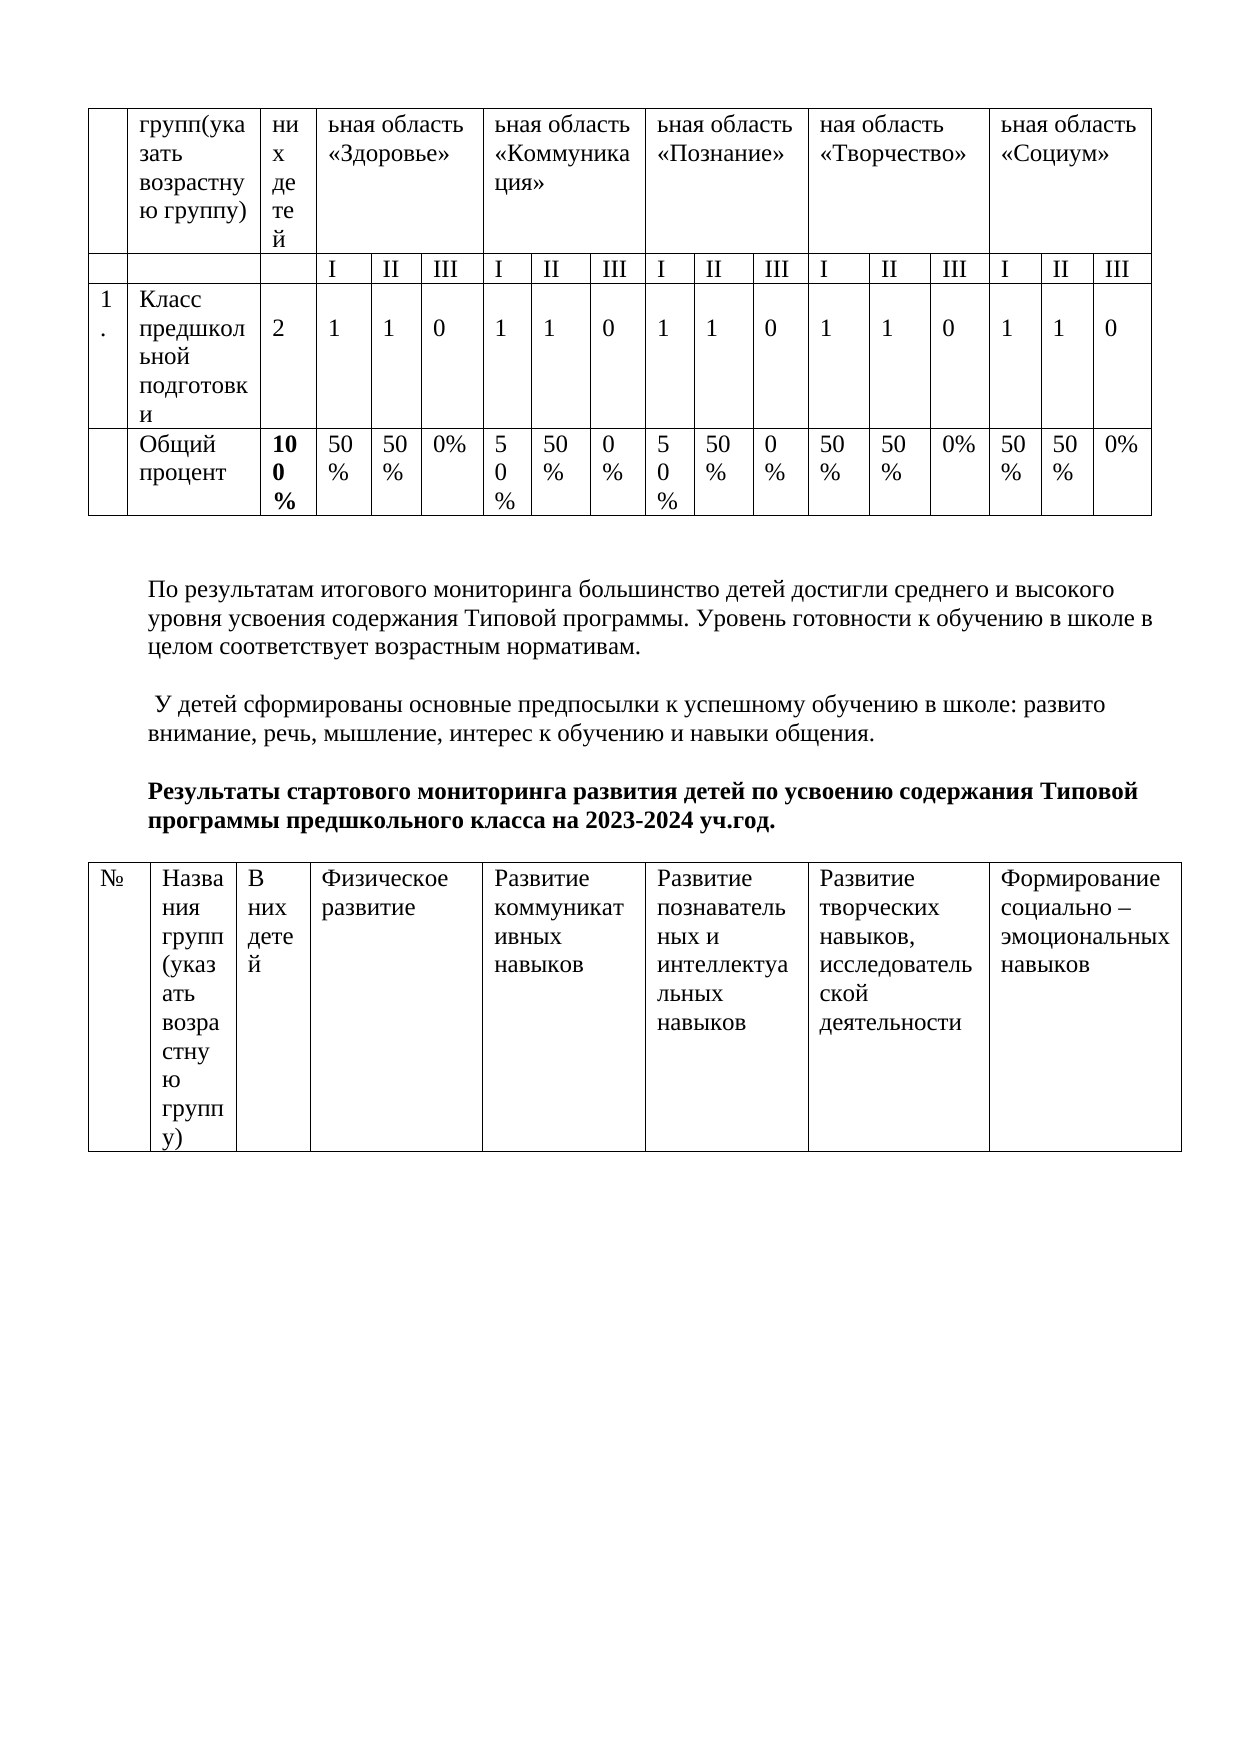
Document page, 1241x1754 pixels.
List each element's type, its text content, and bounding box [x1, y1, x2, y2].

table_cell [128, 254, 260, 283]
table_cell [89, 429, 127, 515]
table_cell 50 % [809, 429, 869, 515]
table_cell 1 [484, 284, 531, 428]
table_cell III [422, 254, 483, 283]
table_cell 0 [754, 284, 808, 428]
table_cell 2 [261, 284, 316, 428]
table_cell 1 [695, 284, 753, 428]
table_cell 1. [89, 284, 127, 428]
table_cell [89, 254, 127, 283]
table_cell 50 % [1042, 429, 1093, 515]
table_cell III [931, 254, 989, 283]
table_cell 50% [646, 429, 694, 515]
table_cell 1 [809, 284, 869, 428]
table_cell 1 [646, 284, 694, 428]
table_header Названия групп(указать возрастную группу) [151, 863, 236, 1151]
table_cell Общий процент [128, 429, 260, 515]
text По результатам итогового мониторинга большинство детей достигли среднего и высокого уровня усвоения содержания Типовой программы. Уровень готовности к обучению в школе в целом соответствует возрастным нормативам. [148, 574, 1166, 660]
table_cell 50% [484, 429, 531, 515]
table_cell 0 [422, 284, 483, 428]
table_cell [261, 254, 316, 283]
table_cell 1 [870, 284, 930, 428]
table_header Физическое развитие [311, 863, 482, 1151]
table_cell 0% [591, 429, 645, 515]
table_cell II [870, 254, 930, 283]
table_cell Класс предшкольной подготовки [128, 284, 260, 428]
table_cell 50 % [317, 429, 371, 515]
table_cell 0 [931, 284, 989, 428]
table_cell I [809, 254, 869, 283]
table_cell 1 [990, 284, 1041, 428]
table_cell 50 % [372, 429, 421, 515]
table_header Развитие творческих навыков, исследовательской деятельности [809, 863, 989, 1151]
table_cell 0% [754, 429, 808, 515]
table_cell III [591, 254, 645, 283]
table_cell I [317, 254, 371, 283]
table_cell 1 [317, 284, 371, 428]
table_cell I [990, 254, 1041, 283]
table_header Развитие познавательных и интеллектуальных навыков [646, 863, 808, 1151]
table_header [990, 109, 1151, 253]
table_cell 0% [422, 429, 483, 515]
table_header Формирование социально –эмоциональных навыков [990, 863, 1181, 1151]
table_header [484, 109, 645, 253]
table_cell 0% [931, 429, 989, 515]
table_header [809, 109, 989, 253]
table_cell II [372, 254, 421, 283]
table_header Развитие коммуникативных навыков [483, 863, 645, 1151]
table_cell III [754, 254, 808, 283]
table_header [646, 109, 808, 253]
table_cell 50 % [532, 429, 590, 515]
table_cell 0% [1094, 429, 1151, 515]
text У детей сформированы основные предпосылки к успешному обучению в школе: развито внимание, речь, мышление, интерес к обучению и навыки общения. [148, 689, 1166, 747]
table_header В них детей [261, 109, 316, 253]
table_cell 0 [591, 284, 645, 428]
table_cell I [484, 254, 531, 283]
table_cell 100% [261, 429, 316, 515]
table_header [317, 109, 483, 253]
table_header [128, 109, 260, 253]
table_cell 1 [372, 284, 421, 428]
table_cell III [1094, 254, 1151, 283]
table_cell II [695, 254, 753, 283]
table_cell 50 % [990, 429, 1041, 515]
table_header № [89, 109, 127, 253]
table_cell I [646, 254, 694, 283]
table_cell II [532, 254, 590, 283]
text Результаты стартового мониторинга развития детей по усвоению содержания Типовой программы предшкольного класса на 2023-2024 уч.год. [148, 776, 1166, 833]
table_cell 50 % [695, 429, 753, 515]
table_header № [89, 863, 150, 1151]
table_header В них детей [237, 863, 310, 1151]
table_cell 50 % [870, 429, 930, 515]
table_cell 0 [1094, 284, 1151, 428]
table_cell II [1042, 254, 1093, 283]
table_cell 1 [532, 284, 590, 428]
table_cell 1 [1042, 284, 1093, 428]
